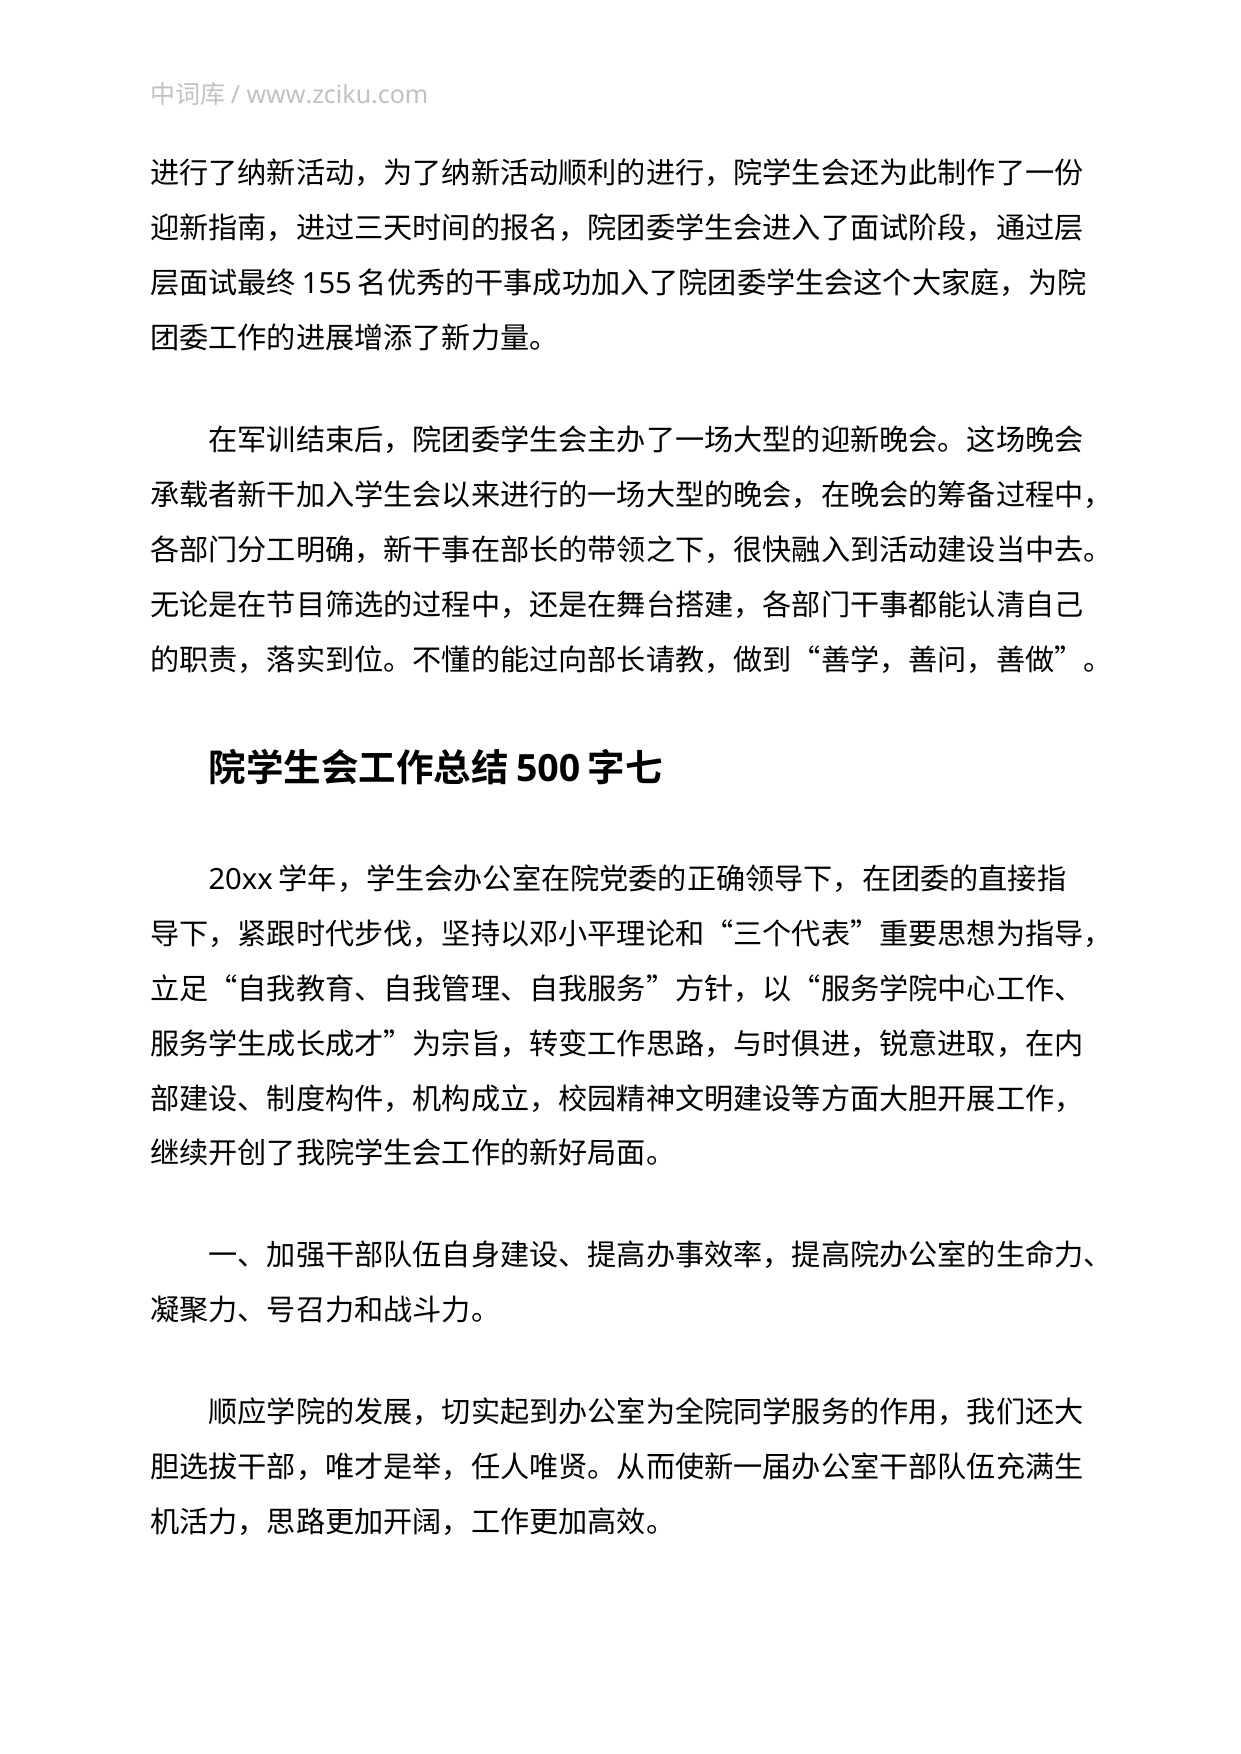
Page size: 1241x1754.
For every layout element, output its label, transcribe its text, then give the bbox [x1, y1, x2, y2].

text 在军训结束后，院团委学生会主办了一场大型的迎新晚会。这场晚会承载者新干加入学生会以来进行的一场大型的晚会，在晚会的筹备过程中，各部门分工明确，新干事在部长的带领之下，很快融入到活动建设当中去。无论是在节目筛选的过程中，还是在舞台搭建，各部门干事都能认清自己的职责，落实到位。不懂的能过向部长请教，做到“善学，善问，善做”。 [150, 417, 1090, 678]
text 20xx学年，学生会办公室在院党委的正确领导下，在团委的直接指导下，紧跟时代步伐，坚持以邓小平理论和“三个代表”重要思想为指导，立足“自我教育、自我管理、自我服务”方针，以“服务学院中心工作、服务学生成长成才”为宗旨，转变工作思路，与时俱进，锐意进取，在内部建设、制度构件，机构成立，校园精神文明建设等方面大胆开展工作，继续开创了我院学生会工作的新好局面。 [150, 856, 1090, 1172]
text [150, 150, 1090, 357]
text 院学生会工作总结500字七 [150, 738, 1090, 792]
text 一、加强干部队伍自身建设、提高办事效率，提高院办公室的生命力、凝聚力、号召力和战斗力。 [150, 1232, 1090, 1329]
text 顺应学院的发展，切实起到办公室为全院同学服务的作用，我们还大胆选拔干部，唯才是举，任人唯贤。从而使新一届办公室干部队伍充满生机活力，思路更加开阔，工作更加高效。 [150, 1388, 1090, 1541]
